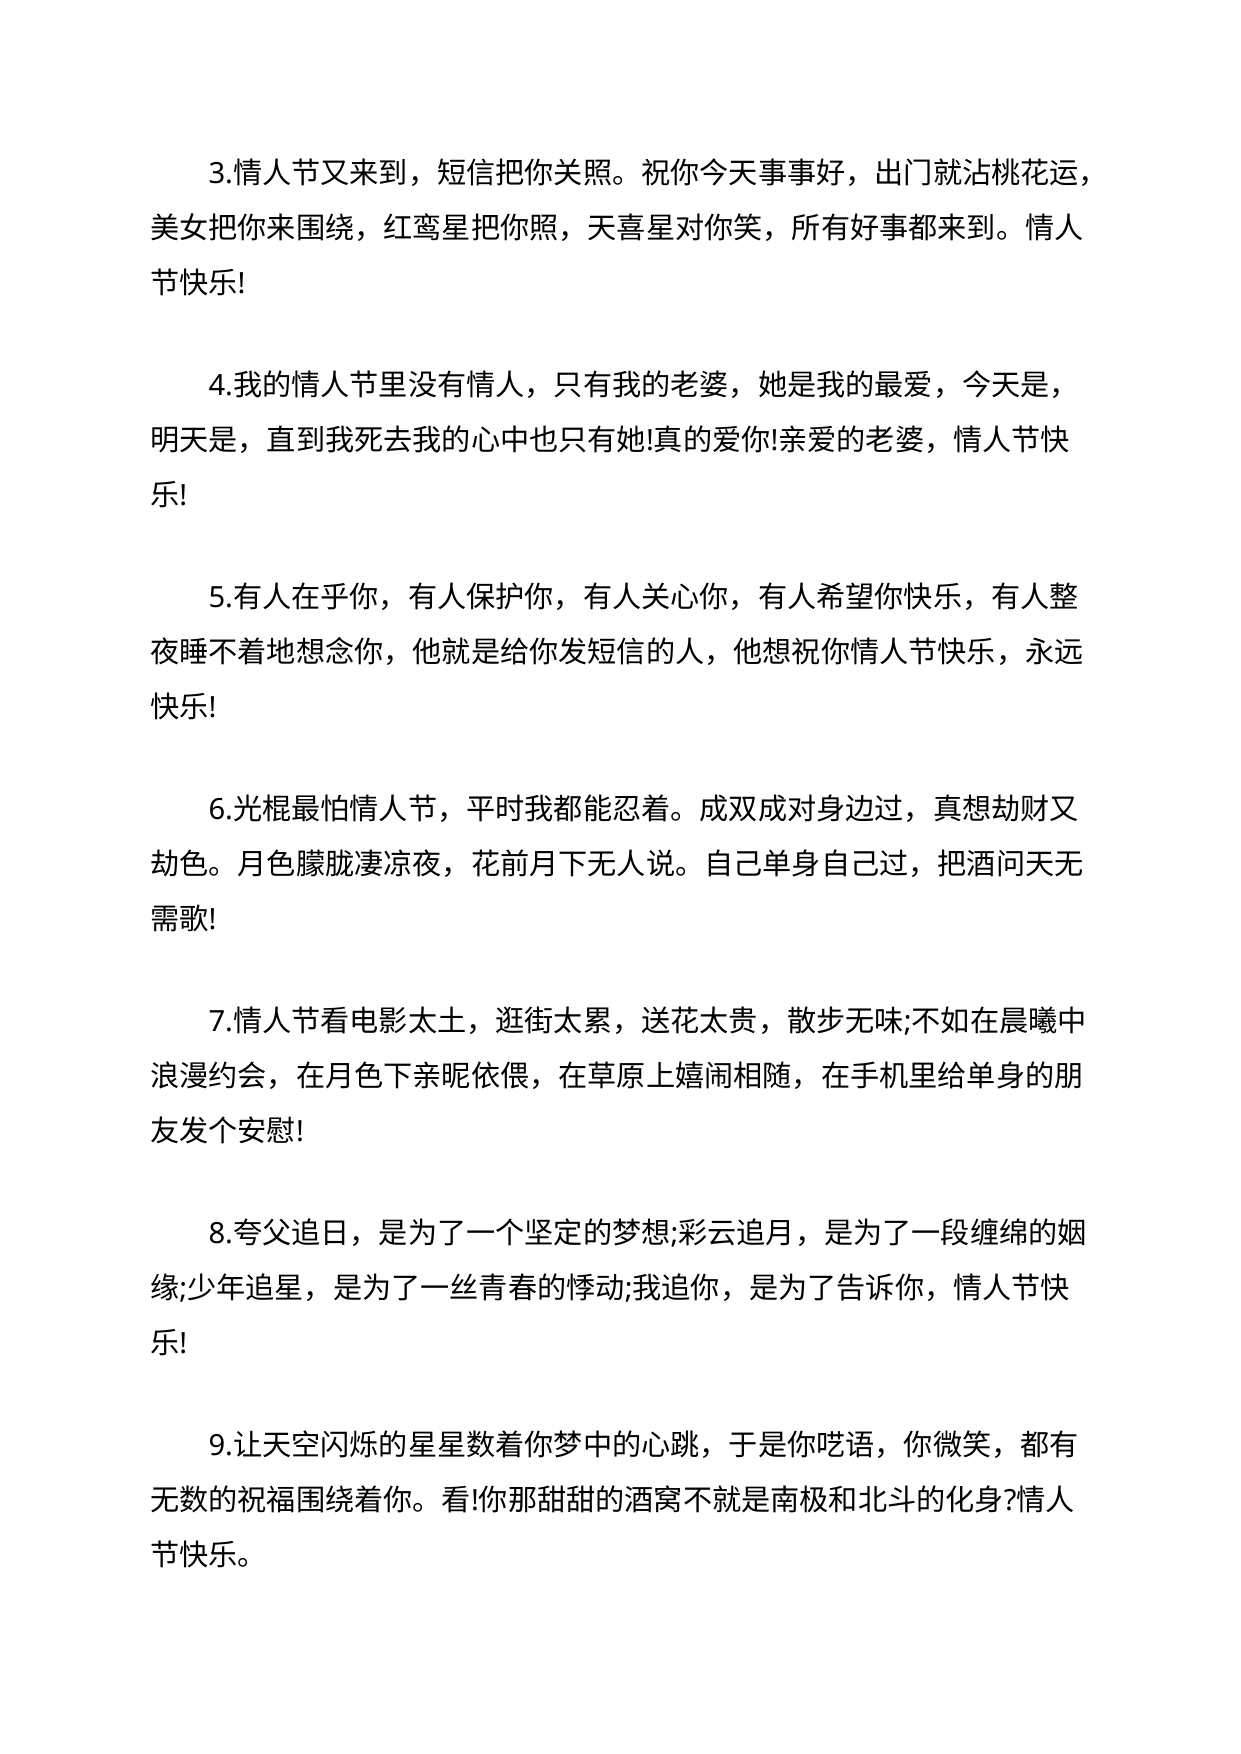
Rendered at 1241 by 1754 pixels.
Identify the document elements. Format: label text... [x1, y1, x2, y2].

text 9.让天空闪烁的星星数着你梦中的心跳，于是你呓语，你微笑，都有无数的祝福围绕着你。看!你那甜甜的酒窝不就是南极和北斗的化身?情人节快乐。 [150, 1421, 1090, 1574]
text 6.光棍最怕情人节，平时我都能忍着。成双成对身边过，真想劫财又劫色。月色朦胧凄凉夜，花前月下无人说。自己单身自己过，把酒问天无需歌! [150, 786, 1090, 938]
text 4.我的情人节里没有情人，只有我的老婆，她是我的最爱，今天是，明天是，直到我死去我的心中也只有她!真的爱你!亲爱的老婆，情人节快乐! [150, 362, 1090, 514]
text 7.情人节看电影太土，逛街太累，送花太贵，散步无味;不如在晨曦中浪漫约会，在月色下亲昵依偎，在草原上嬉闹相随，在手机里给单身的朋友发个安慰! [150, 998, 1090, 1150]
text 3.情人节又来到，短信把你关照。祝你今天事事好，出门就沾桃花运，美女把你来围绕，红鸾星把你照，天喜星对你笑，所有好事都来到。情人节快乐! [150, 150, 1090, 302]
text 5.有人在乎你，有人保护你，有人关心你，有人希望你快乐，有人整夜睡不着地想念你，他就是给你发短信的人，他想祝你情人节快乐，永远快乐! [150, 574, 1090, 726]
text 8.夸父追日，是为了一个坚定的梦想;彩云追月，是为了一段缠绵的姻缘;少年追星，是为了一丝青春的悸动;我追你，是为了告诉你，情人节快乐! [150, 1209, 1090, 1362]
